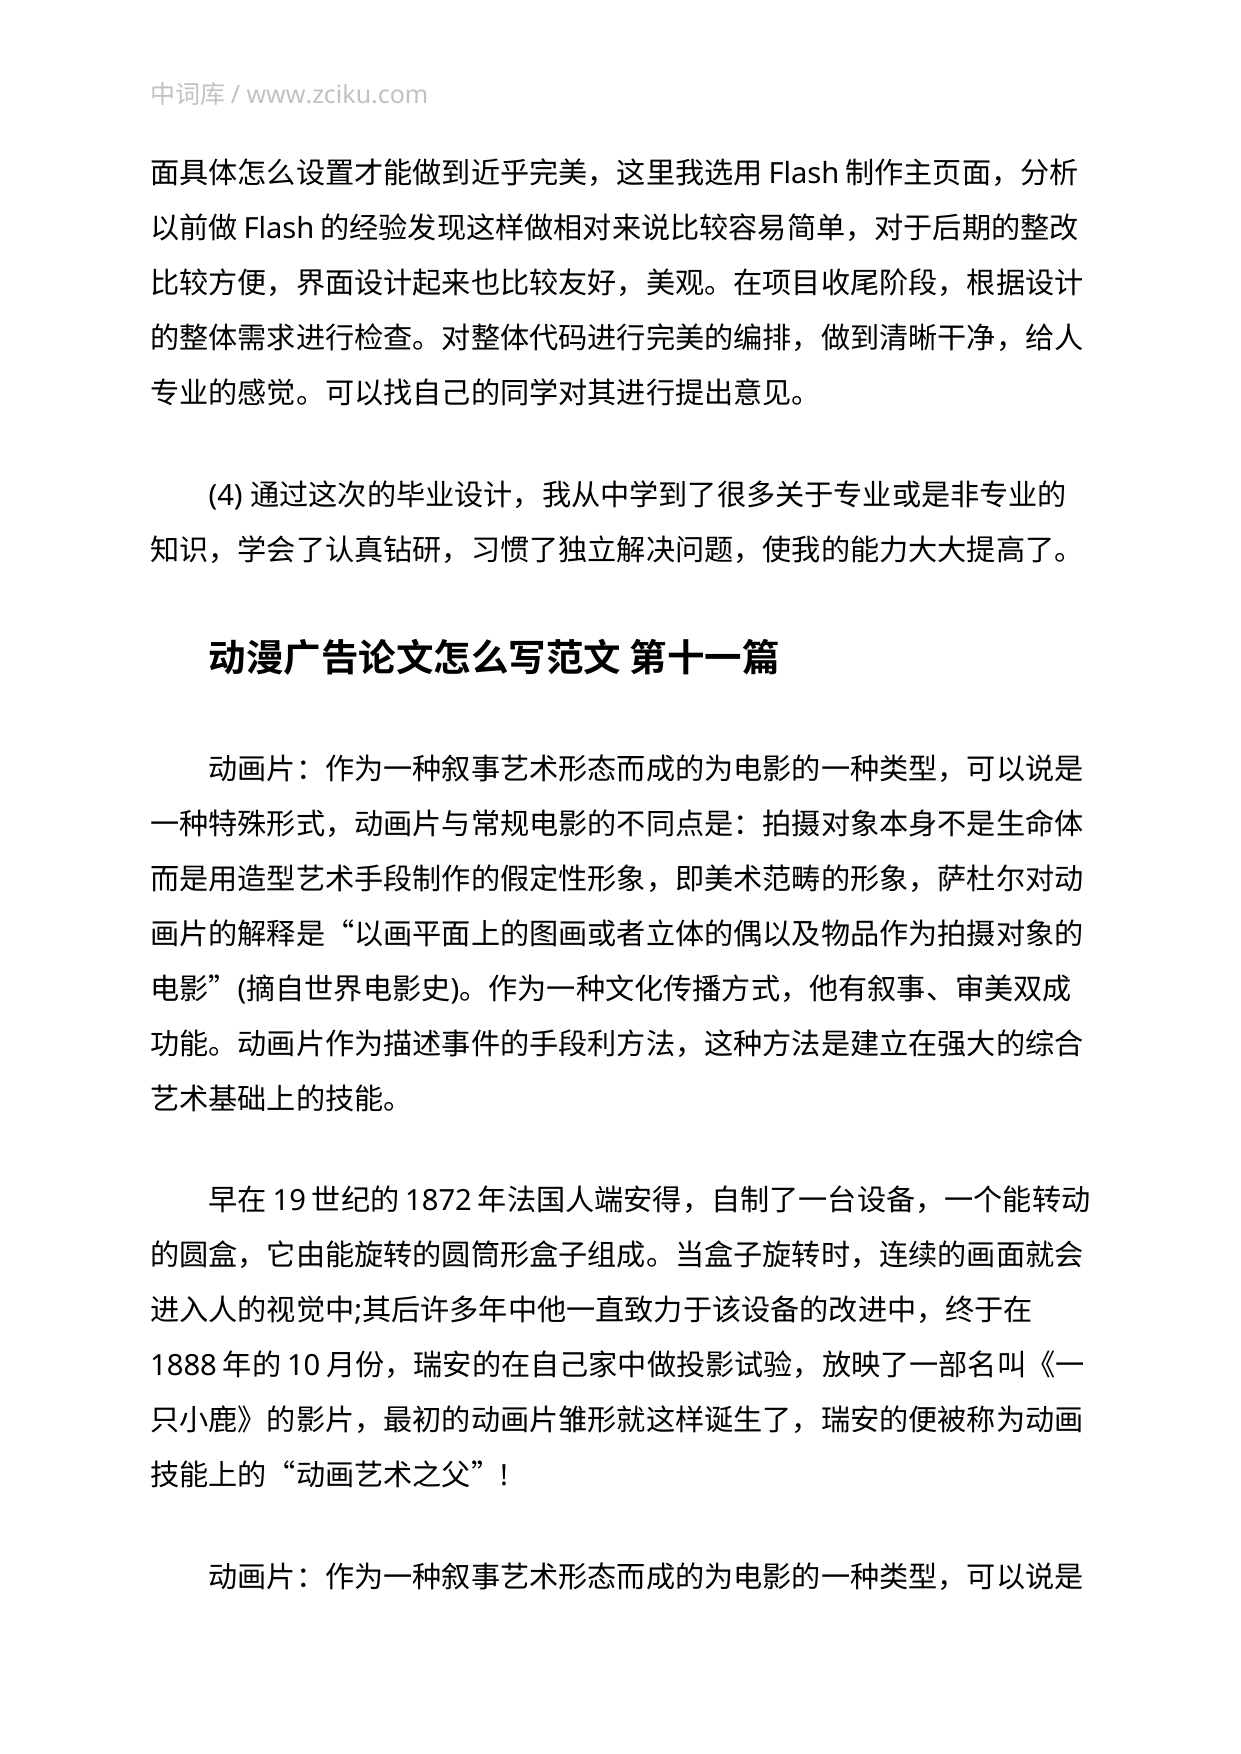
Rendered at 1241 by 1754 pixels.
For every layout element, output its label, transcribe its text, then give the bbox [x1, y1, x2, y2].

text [150, 150, 1090, 412]
text 动漫广告论文怎么写范文 第十一篇 [150, 628, 1090, 683]
text (4) 通过这次的毕业设计，我从中学到了很多关于专业或是非专业的知识，学会了认真钻研，习惯了独立解决问题，使我的能力大大提高了。 [150, 472, 1090, 569]
text 早在19世纪的1872年法国人端安得，自制了一台设备，一个能转动的圆盒，它由能旋转的圆筒形盒子组成。当盒子旋转时，连续的画面就会进入人的视觉中;其后许多年中他一直致力于该设备的改进中，终于在1888年的10月份，瑞安的在自己家中做投影试验，放映了一部名叫《一只小鹿》的影片，最初的动画片雏形就这样诞生了，瑞安的便被称为动画技能上的“动画艺术之父”! [150, 1177, 1090, 1494]
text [150, 1554, 1090, 1596]
